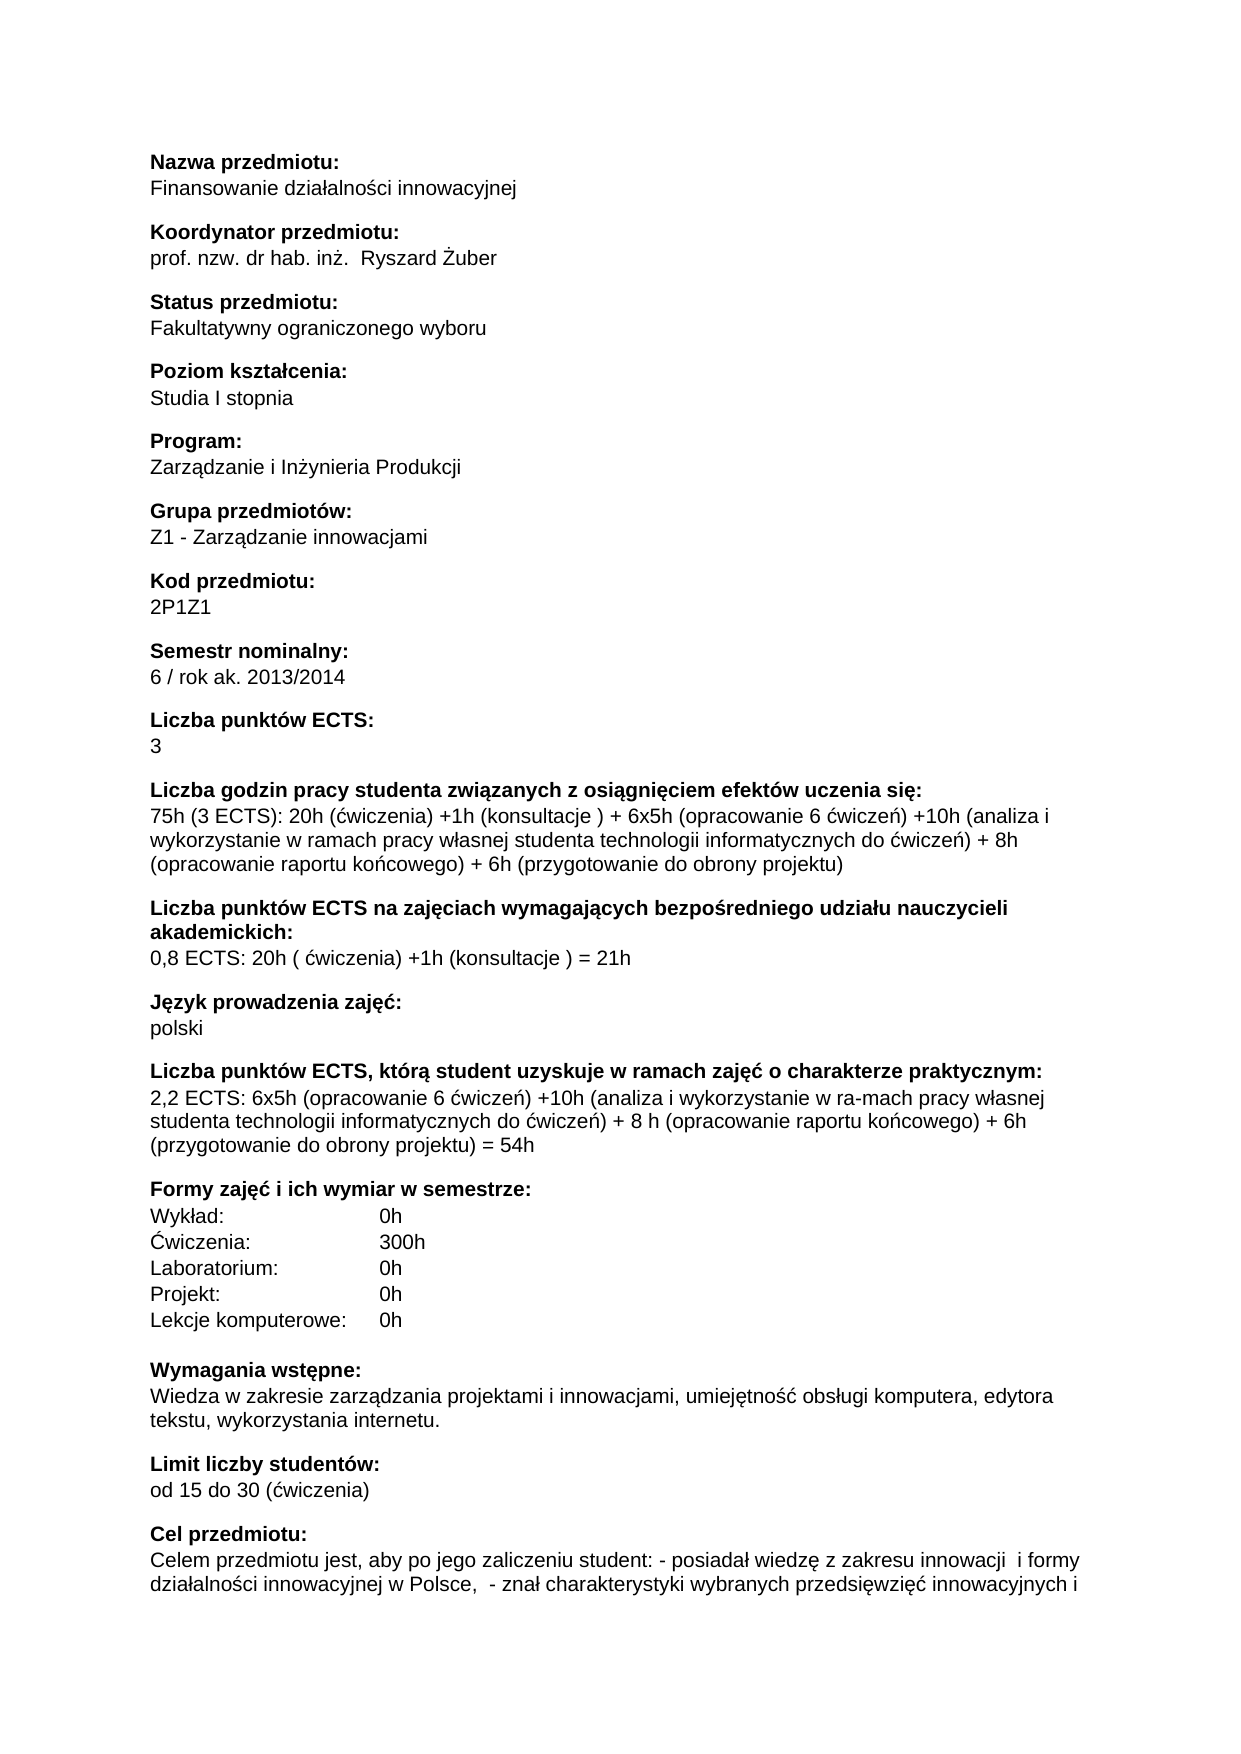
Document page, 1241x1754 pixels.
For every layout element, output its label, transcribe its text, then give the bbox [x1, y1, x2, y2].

text Limit liczby studentów: [150, 1452, 1090, 1476]
table_cell Lekcje komputerowe: [140, 1308, 367, 1332]
text prof. nzw. dr hab. inż. Ryszard Żuber [150, 246, 1090, 270]
table_cell 0h [369, 1306, 597, 1332]
text Finansowanie działalności innowacyjnej [150, 176, 1090, 200]
text od 15 do 30 (ćwiczenia) [150, 1478, 1090, 1502]
table_cell Projekt: [140, 1282, 367, 1306]
text 2P1Z1 [150, 595, 1090, 619]
table_cell 300h [369, 1228, 597, 1254]
text Zarządzanie i Inżynieria Produkcji [150, 455, 1090, 479]
table_header 0h [369, 1204, 597, 1228]
text Z1 - Zarządzanie innowacjami [150, 525, 1090, 549]
text 3 [150, 734, 1090, 758]
text Poziom kształcenia: [150, 359, 1090, 383]
text Status przedmiotu: [150, 289, 1090, 313]
text Wymagania wstępne: [150, 1358, 1090, 1382]
text Grupa przedmiotów: [150, 499, 1090, 523]
text 6 / rok ak. 2013/2014 [150, 664, 1090, 688]
table_header Wykład: [140, 1204, 367, 1228]
text Liczba punktów ECTS na zajęciach wymagających bezpośredniego udziału nauczycieli akademickich: [150, 896, 1090, 944]
text Nazwa przedmiotu: [150, 150, 1090, 174]
text Liczba godzin pracy studenta związanych z osiągnięciem efektów uczenia się: [150, 778, 1090, 802]
text Język prowadzenia zajęć: [150, 989, 1090, 1013]
text 0,8 ECTS: 20h ( ćwiczenia) +1h (konsultacje ) = 21h [150, 946, 1090, 970]
table_cell 0h [369, 1254, 597, 1280]
text polski [150, 1016, 1090, 1039]
text Cel przedmiotu: [150, 1521, 1090, 1545]
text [150, 1547, 1090, 1595]
text Liczba punktów ECTS: [150, 708, 1090, 732]
text Koordynator przedmiotu: [150, 220, 1090, 244]
text 2,2 ECTS: 6x5h (opracowanie 6 ćwiczeń) +10h (analiza i wykorzystanie w ra-mach pracy własnej studenta technologii informatycznych do ćwiczeń) + 8 h (opracowanie raportu końcowego) + 6h (przygotowanie do obrony projektu) = 54h [150, 1085, 1090, 1157]
table_cell Laboratorium: [140, 1256, 367, 1280]
text Formy zajęć i ich wymiar w semestrze: [150, 1177, 1090, 1201]
text Studia I stopnia [150, 385, 1090, 409]
text Kod przedmiotu: [150, 569, 1090, 593]
text 75h (3 ECTS): 20h (ćwiczenia) +1h (konsultacje ) + 6x5h (opracowanie 6 ćwiczeń) +10h (analiza i wykorzystanie w ramach pracy własnej studenta technologii informatycznych do ćwiczeń) + 8h (opracowanie raportu końcowego) + 6h (przygotowanie do obrony projektu) [150, 804, 1090, 876]
table_cell Ćwiczenia: [140, 1230, 367, 1254]
text Semestr nominalny: [150, 638, 1090, 662]
text Fakultatywny ograniczonego wyboru [150, 316, 1090, 339]
text Wiedza w zakresie zarządzania projektami i innowacjami, umiejętność obsługi komputera, edytora tekstu, wykorzystania internetu. [150, 1384, 1090, 1432]
text Liczba punktów ECTS, którą student uzyskuje w ramach zajęć o charakterze praktycznym: [150, 1059, 1090, 1083]
text Program: [150, 429, 1090, 453]
table_cell 0h [369, 1280, 597, 1306]
